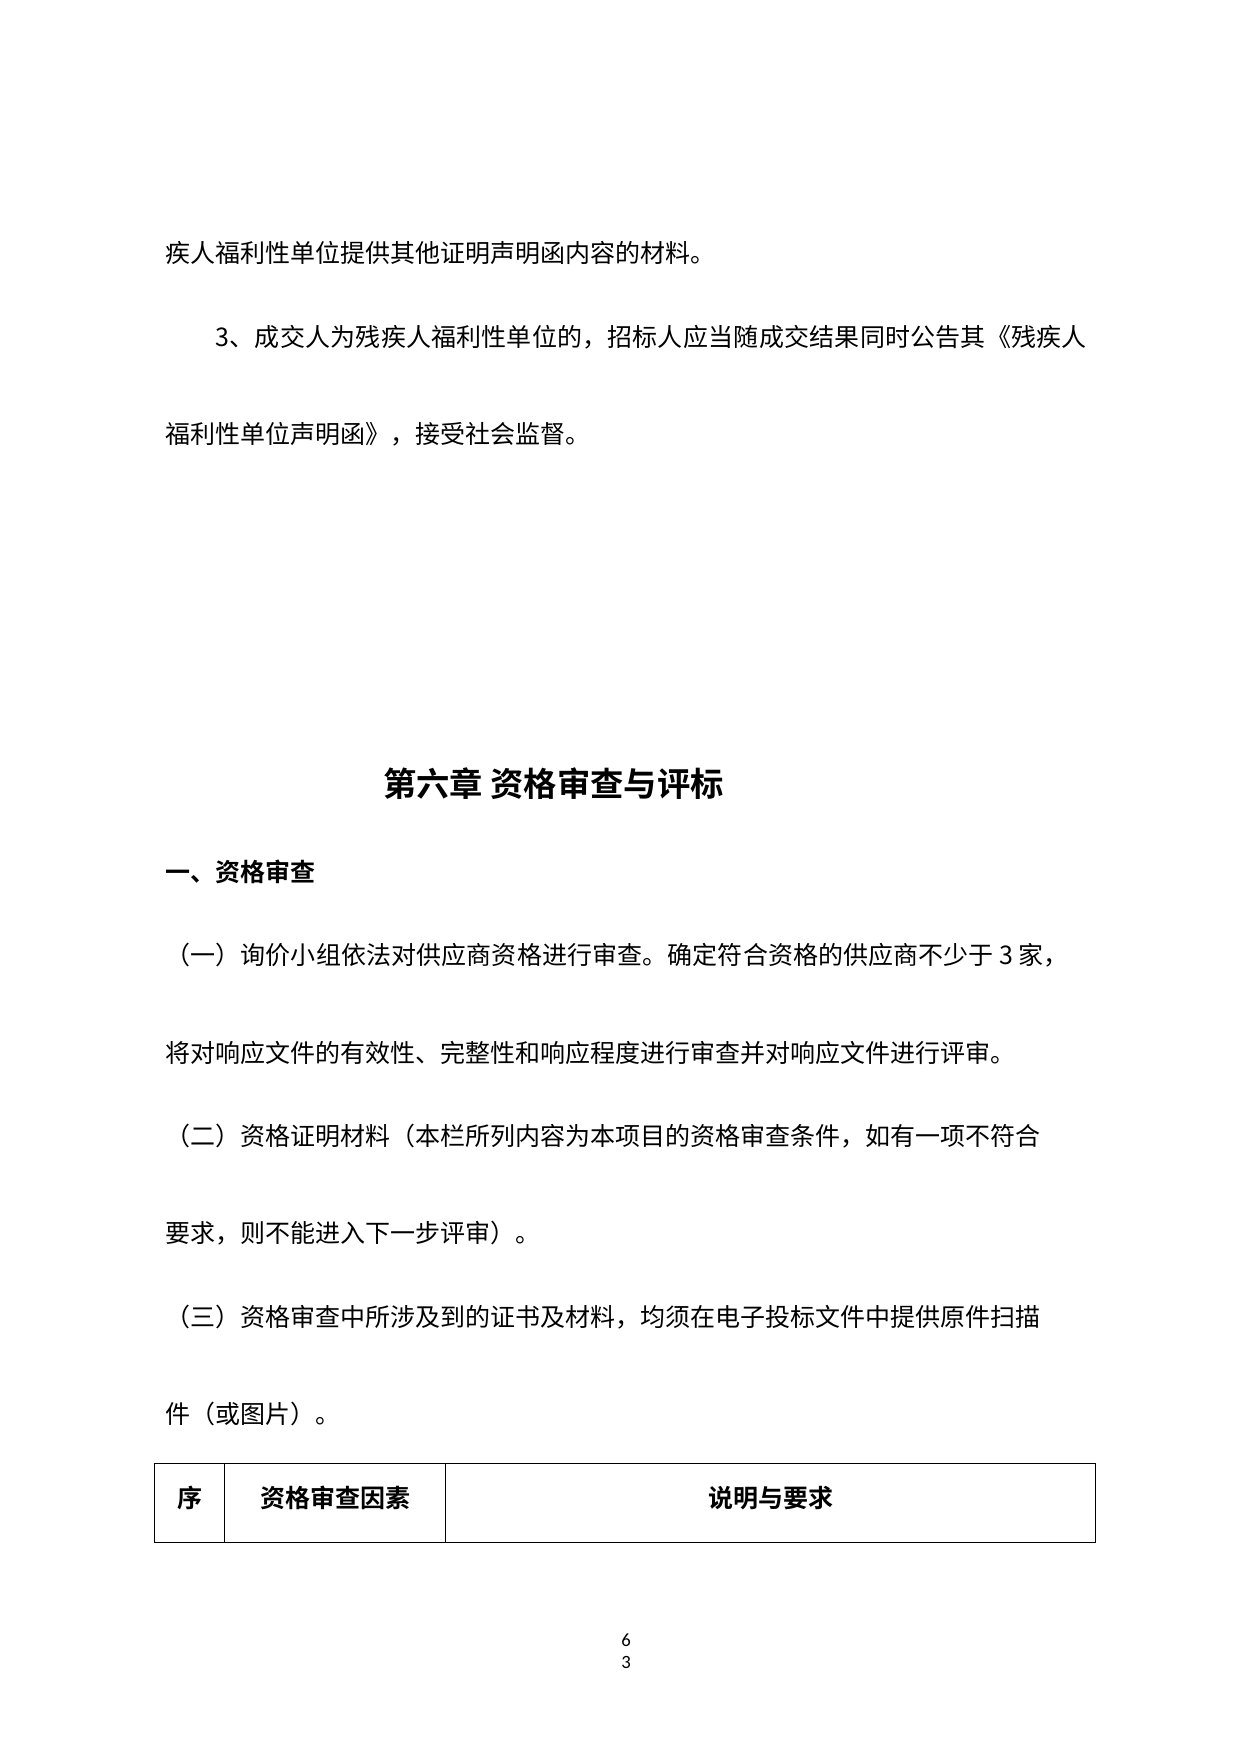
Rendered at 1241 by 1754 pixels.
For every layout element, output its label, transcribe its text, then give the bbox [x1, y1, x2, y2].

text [165, 219, 1087, 284]
table_header 说明与要求 [446, 1464, 1095, 1542]
text （一）询价小组依法对供应商资格进行审查。确定符合资格的供应商不少于3家，将对响应文件的有效性、完整性和响应程度进行审查并对响应文件进行评审。 [165, 921, 1043, 1084]
text 第六章 资格审查与评标 [165, 749, 1087, 814]
text （二）资格证明材料（本栏所列内容为本项目的资格审查条件，如有一项不符合要求，则不能进入下一步评审）。 [165, 1102, 1043, 1264]
table_header 序号 [155, 1464, 224, 1542]
text 3、成交人为残疾人福利性单位的，招标人应当随成交结果同时公告其《残疾人福利性单位声明函》，接受社会监督。 [165, 303, 1087, 465]
text 一、资格审查 [165, 838, 1087, 903]
text （三）资格审查中所涉及到的证书及材料，均须在电子投标文件中提供原件扫描件（或图片）。 [165, 1283, 1043, 1445]
table_header 资格审查因素 [225, 1464, 445, 1542]
